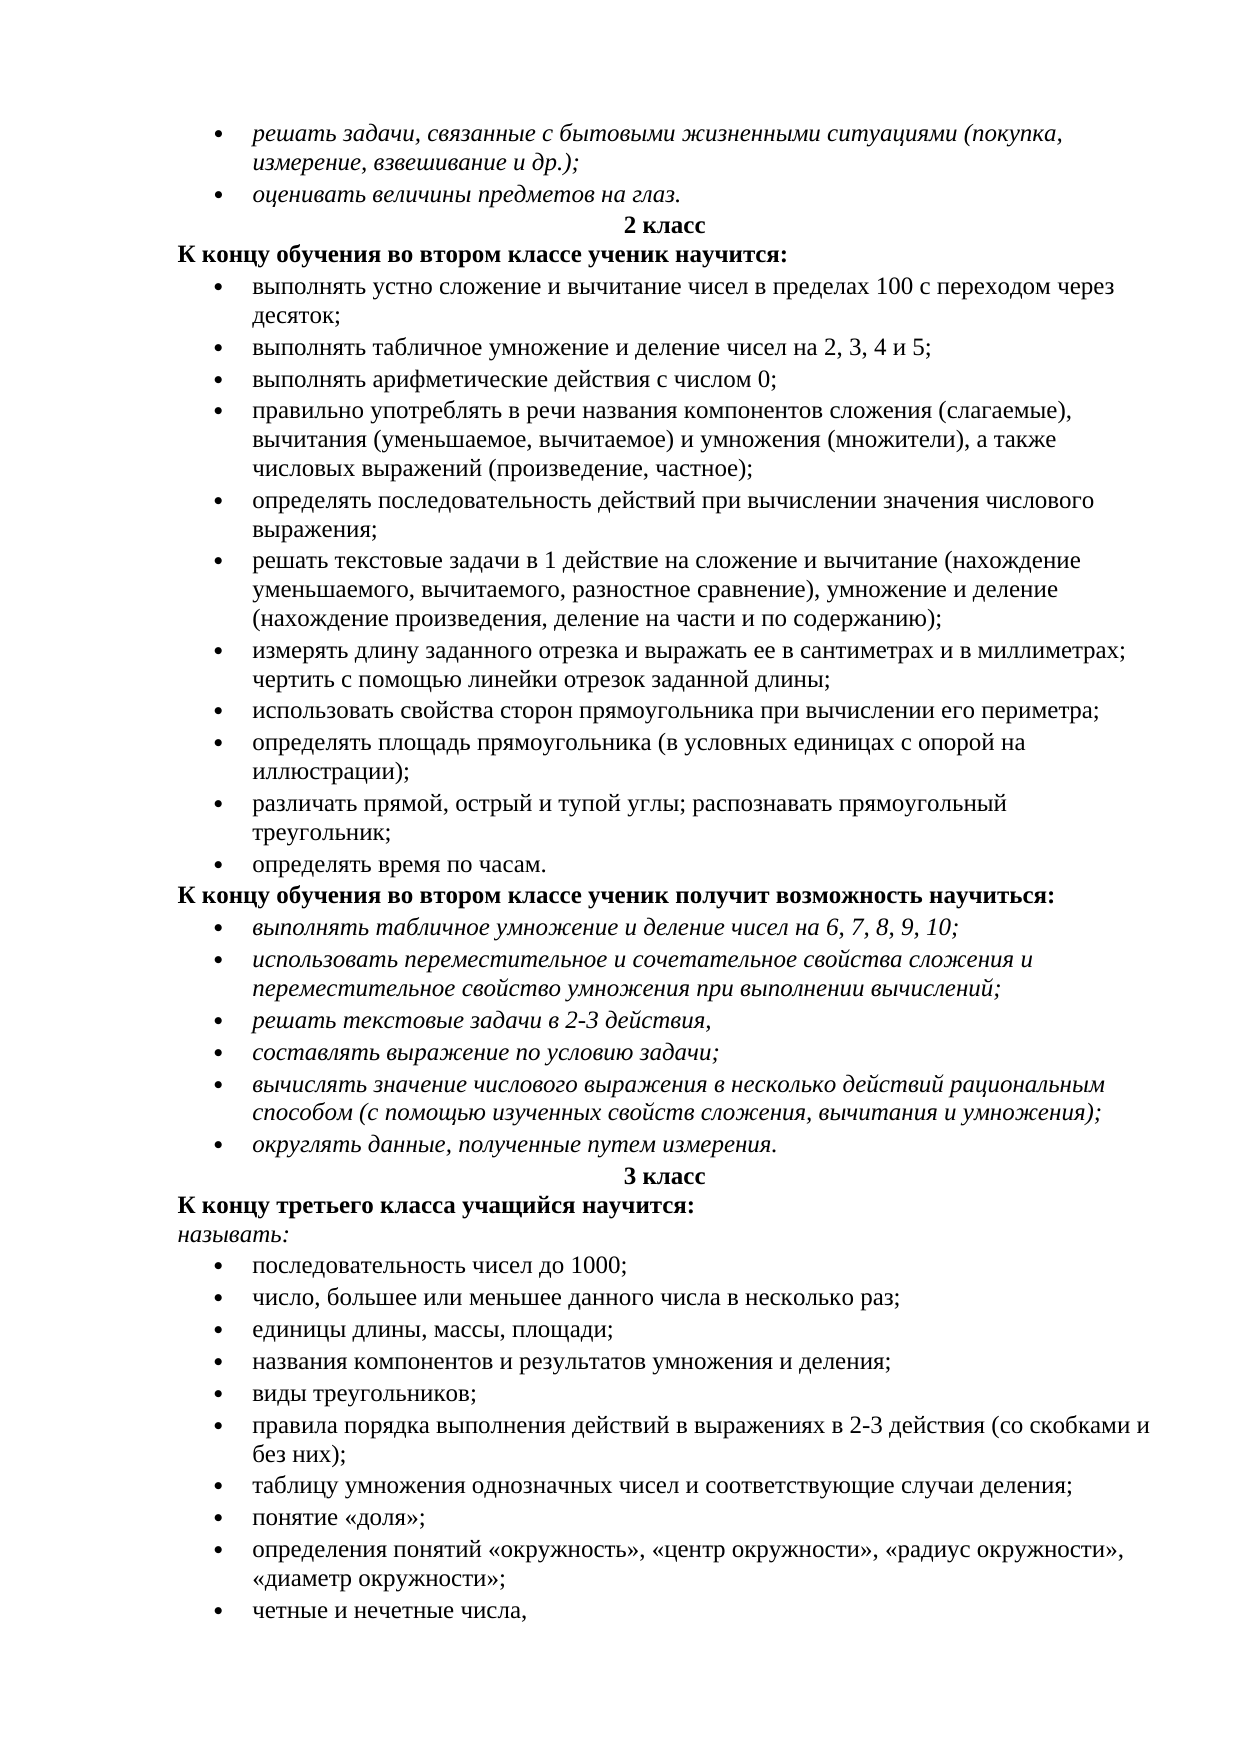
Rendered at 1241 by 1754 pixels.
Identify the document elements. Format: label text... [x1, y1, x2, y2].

list правильно употреблять в речи названия компонентов сложения (слагаемые), вычитания (уменьшаемое, вычитаемое) и умножения (множители), а также числовых выражений (произведение, частное); [214, 396, 1152, 482]
list последовательность чисел до 1000; [214, 1251, 1152, 1279]
list использовать переместительное и сочетательное свойства сложения и переместительное свойство умножения при выполнении вычислений; [214, 944, 1152, 1002]
list округлять данные, полученные путем измерения. [214, 1129, 1152, 1158]
text К концу третьего класса учащийся научится: [177, 1190, 1152, 1219]
text называть: [177, 1219, 1152, 1247]
list выполнять арифметические действия с числом 0; [214, 364, 1152, 392]
list четные и нечетные числа, [214, 1595, 1152, 1624]
list определения понятий «окружность», «центр окружности», «радиус окружности», «диаметр окружности»; [214, 1534, 1152, 1592]
list виды треугольников; [214, 1378, 1152, 1407]
list различать прямой, острый и тупой углы; распознавать прямоугольный треугольник; [214, 788, 1152, 846]
list вычислять значение числового выражения в несколько действий рациональным способом (с помощью изученных свойств сложения, вычитания и умножения); [214, 1069, 1152, 1126]
list определять последовательность действий при вычислении значения числового выражения; [214, 485, 1152, 542]
list таблицу умножения однозначных чисел и соответствующие случаи деления; [214, 1471, 1152, 1499]
text 3 класс [177, 1161, 1152, 1190]
list решать текстовые задачи в 2-3 действия, [214, 1005, 1152, 1034]
list названия компонентов и результатов умножения и деления; [214, 1346, 1152, 1375]
list решать задачи, связанные с бытовыми жизненными ситуациями (покупка, измерение, взвешивание и др.); [215, 118, 1152, 176]
list понятие «доля»; [214, 1502, 1152, 1531]
list правила порядка выполнения действий в выражениях в 2-3 действия (со скобками и без них); [214, 1410, 1152, 1467]
list определять площадь прямоугольника (в условных единицах с опорой на иллюстрации); [214, 727, 1152, 785]
list оценивать величины предметов на глаз. [215, 179, 1152, 207]
list выполнять устно сложение и вычитание чисел в пределах 100 с переходом через десяток; [214, 271, 1152, 329]
list единицы длины, массы, площади; [214, 1314, 1152, 1343]
list выполнять табличное умножение и деление чисел на 6, 7, 8, 9, 10; [214, 912, 1152, 941]
text 2 класс [177, 211, 1152, 239]
list составлять выражение по условию задачи; [214, 1037, 1152, 1066]
text К концу обучения во втором классе ученик получит возможность научиться: [177, 881, 1152, 909]
list решать текстовые задачи в 1 действие на сложение и вычитание (нахождение уменьшаемого, вычитаемого, разностное сравнение), умножение и деление (нахождение произведения, деление на части и по содержанию); [214, 546, 1152, 632]
list число, большее или меньшее данного числа в несколько раз; [214, 1282, 1152, 1311]
text К концу обучения во втором классе ученик научится: [177, 239, 1152, 268]
list определять время по часам. [214, 849, 1152, 877]
list использовать свойства сторон прямоугольника при вычислении его периметра; [214, 696, 1152, 724]
list измерять длину заданного отрезка и выражать ее в сантиметрах и в миллиметрах; чертить с помощью линейки отрезок заданной длины; [214, 635, 1152, 692]
list выполнять табличное умножение и деление чисел на 2, 3, 4 и 5; [214, 332, 1152, 361]
